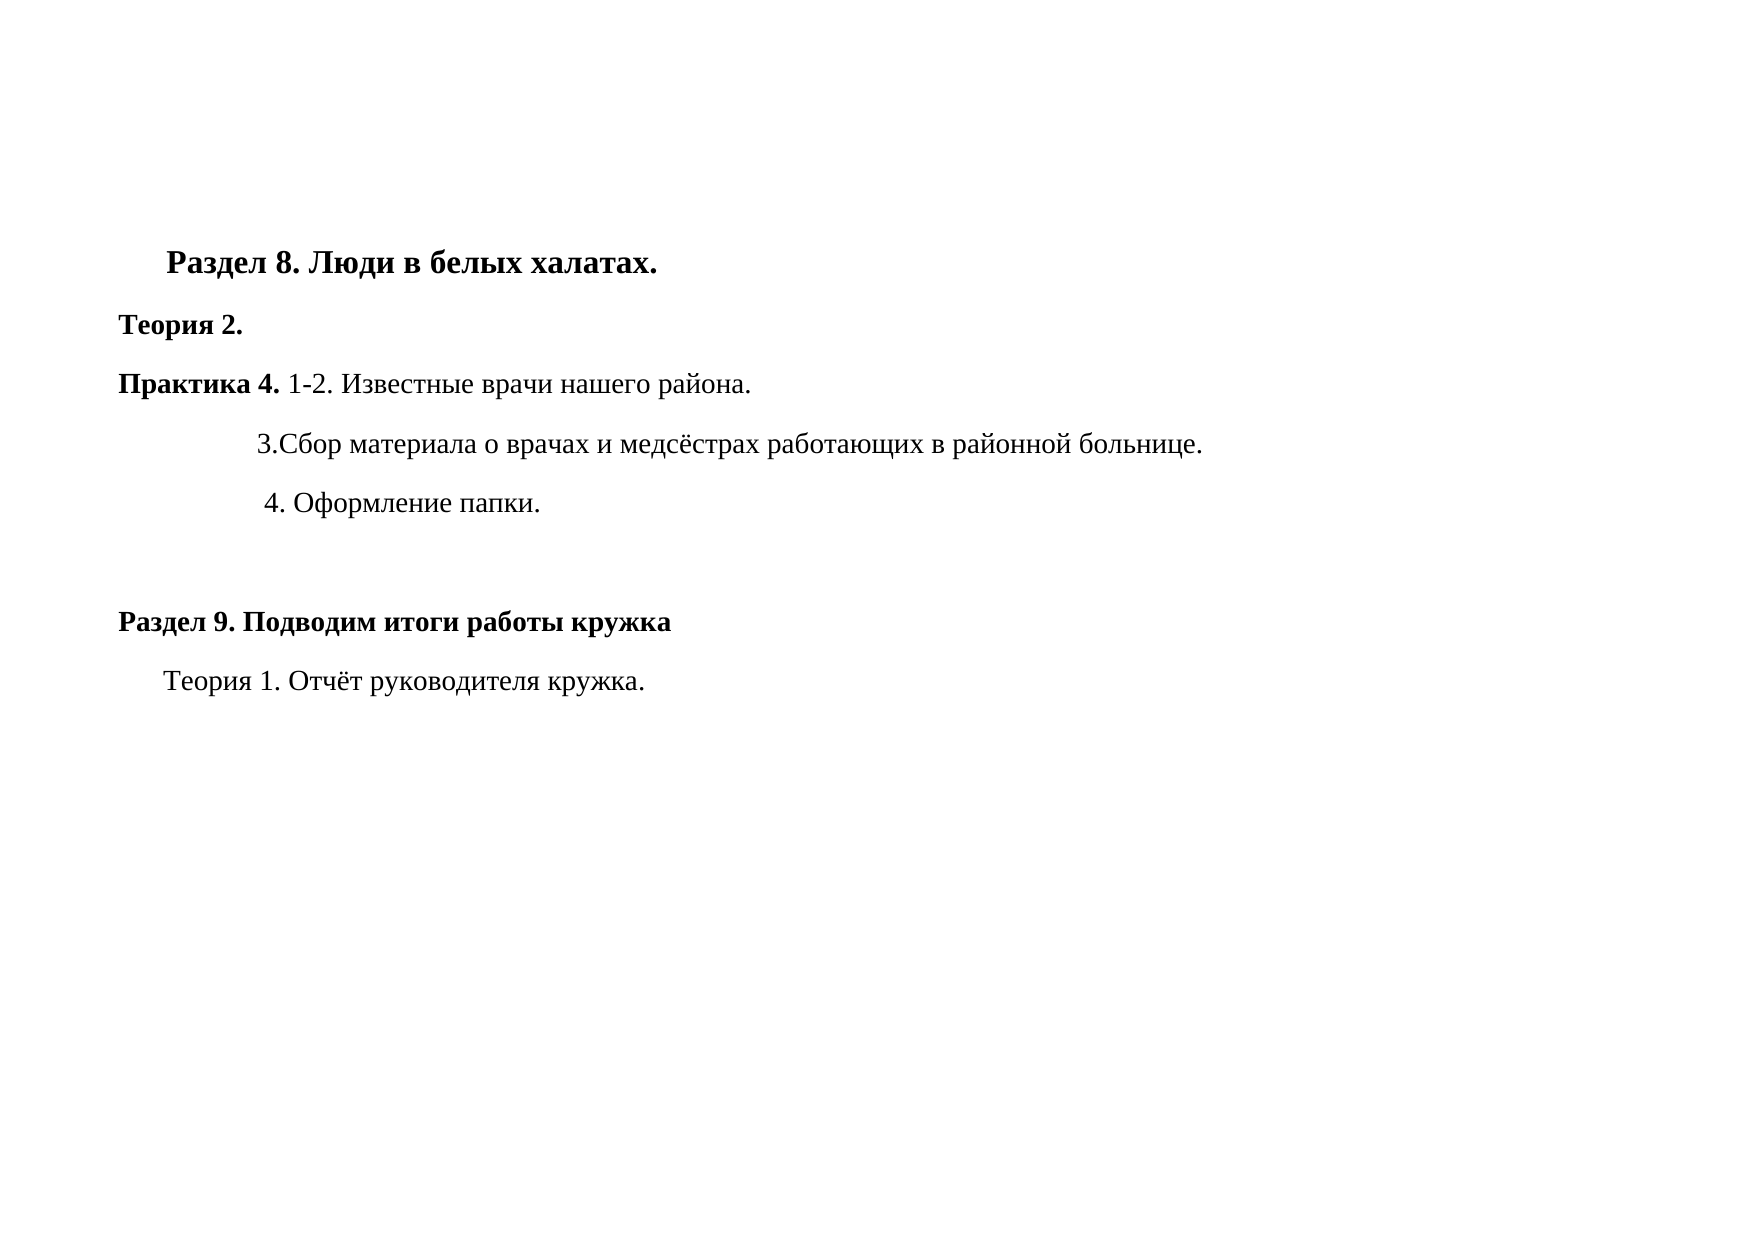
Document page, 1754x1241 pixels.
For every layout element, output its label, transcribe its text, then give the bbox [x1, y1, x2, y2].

text Теория 2. [118, 307, 1636, 341]
text 3.Сбор материала о врачах и медсёстрах работающих в районной больнице. [118, 426, 1636, 459]
text Раздел 8. Люди в белых халатах. [118, 242, 1636, 281]
text Теория 1. Отчёт руководителя кружка. [156, 663, 1636, 697]
text Практика 4. 1-2. Известные врачи нашего района. [118, 367, 1636, 400]
text 4. Оформление папки. [118, 485, 1636, 519]
text Раздел 9. Подводим итоги работы кружка [118, 604, 1636, 638]
